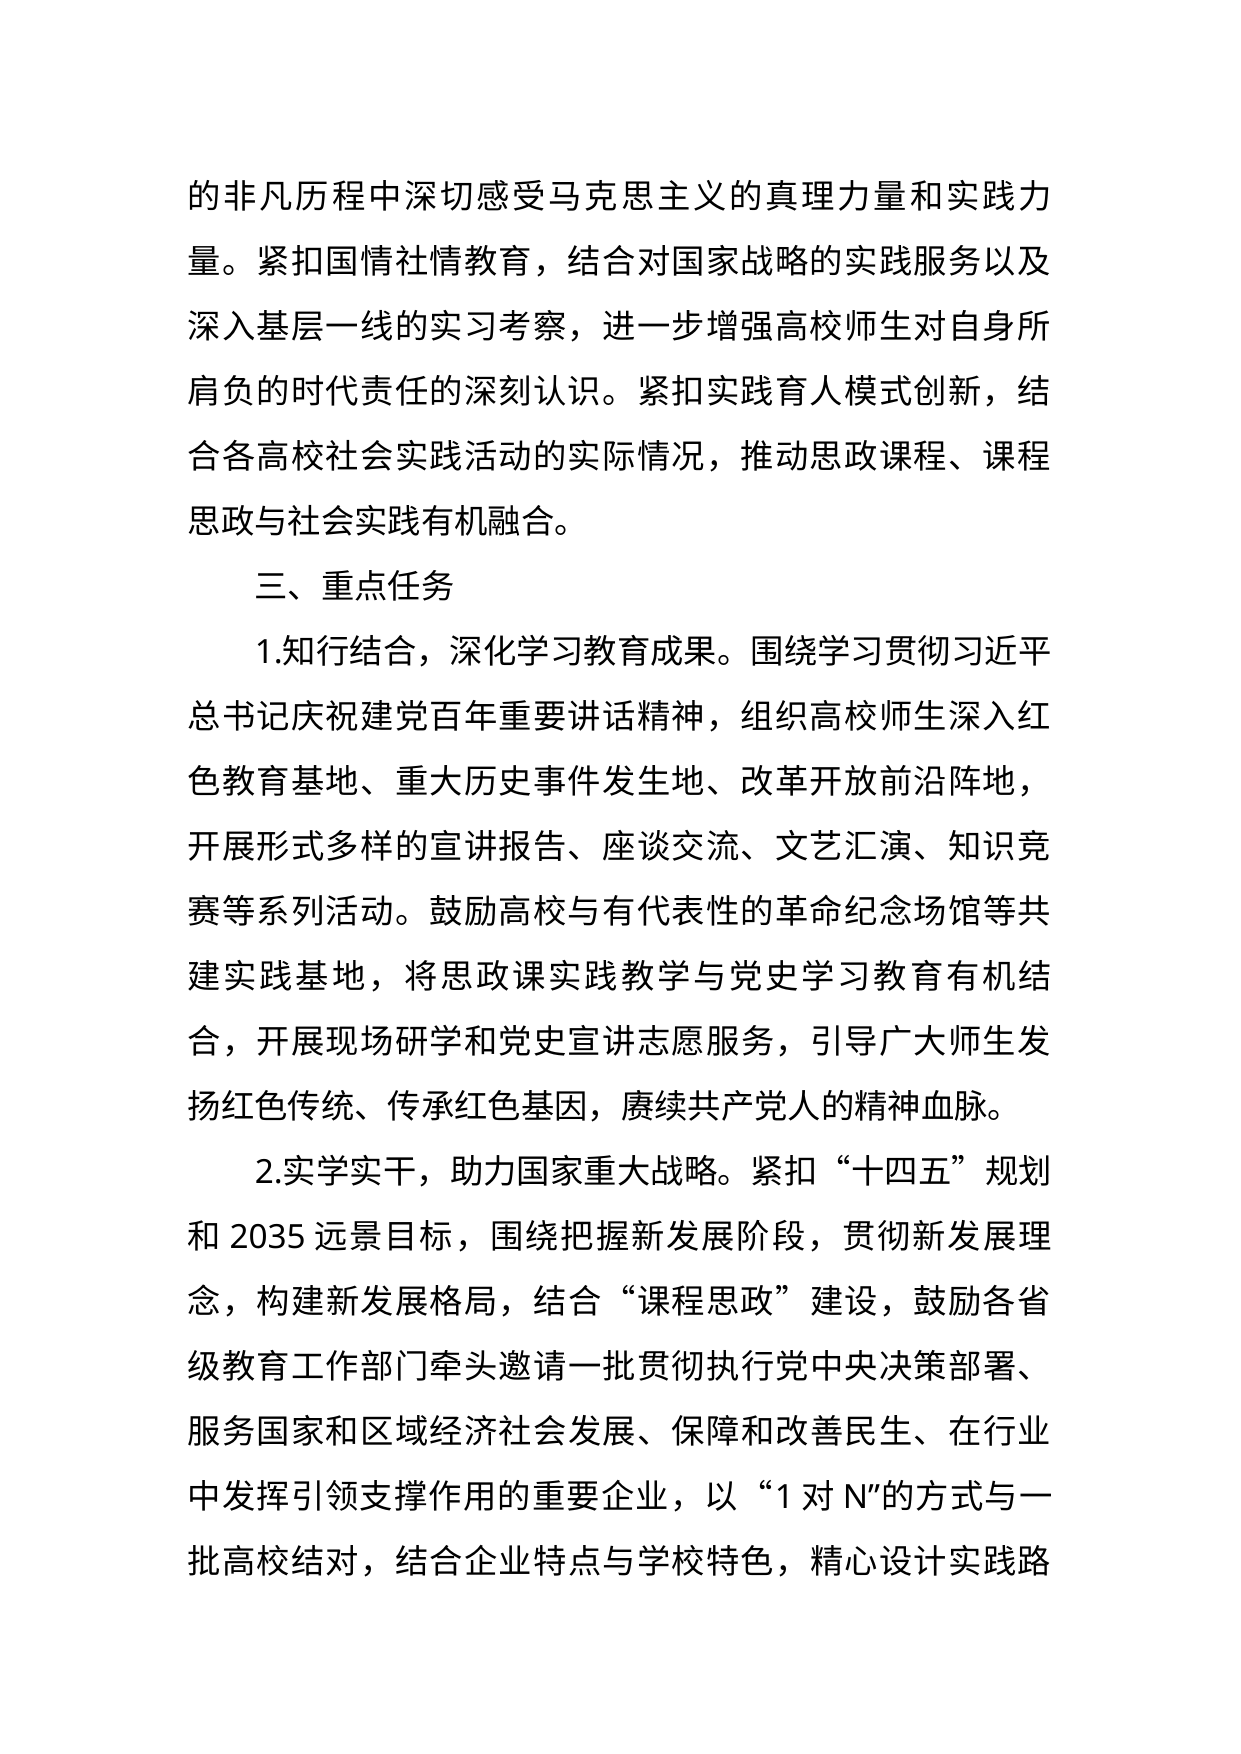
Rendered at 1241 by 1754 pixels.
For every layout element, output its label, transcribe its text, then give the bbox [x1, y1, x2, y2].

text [187, 162, 1053, 552]
text 1.知行结合，深化学习教育成果。围绕学习贯彻习近平总书记庆祝建党百年重要讲话精神，组织高校师生深入红色教育基地、重大历史事件发生地、改革开放前沿阵地，开展形式多样的宣讲报告、座谈交流、文艺汇演、知识竞赛等系列活动。鼓励高校与有代表性的革命纪念场馆等共建实践基地，将思政课实践教学与党史学习教育有机结合，开展现场研学和党史宣讲志愿服务，引导广大师生发扬红色传统、传承红色基因，赓续共产党人的精神血脉。 [187, 617, 1053, 1137]
text 三、重点任务 [187, 552, 1053, 617]
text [187, 1137, 1053, 1592]
